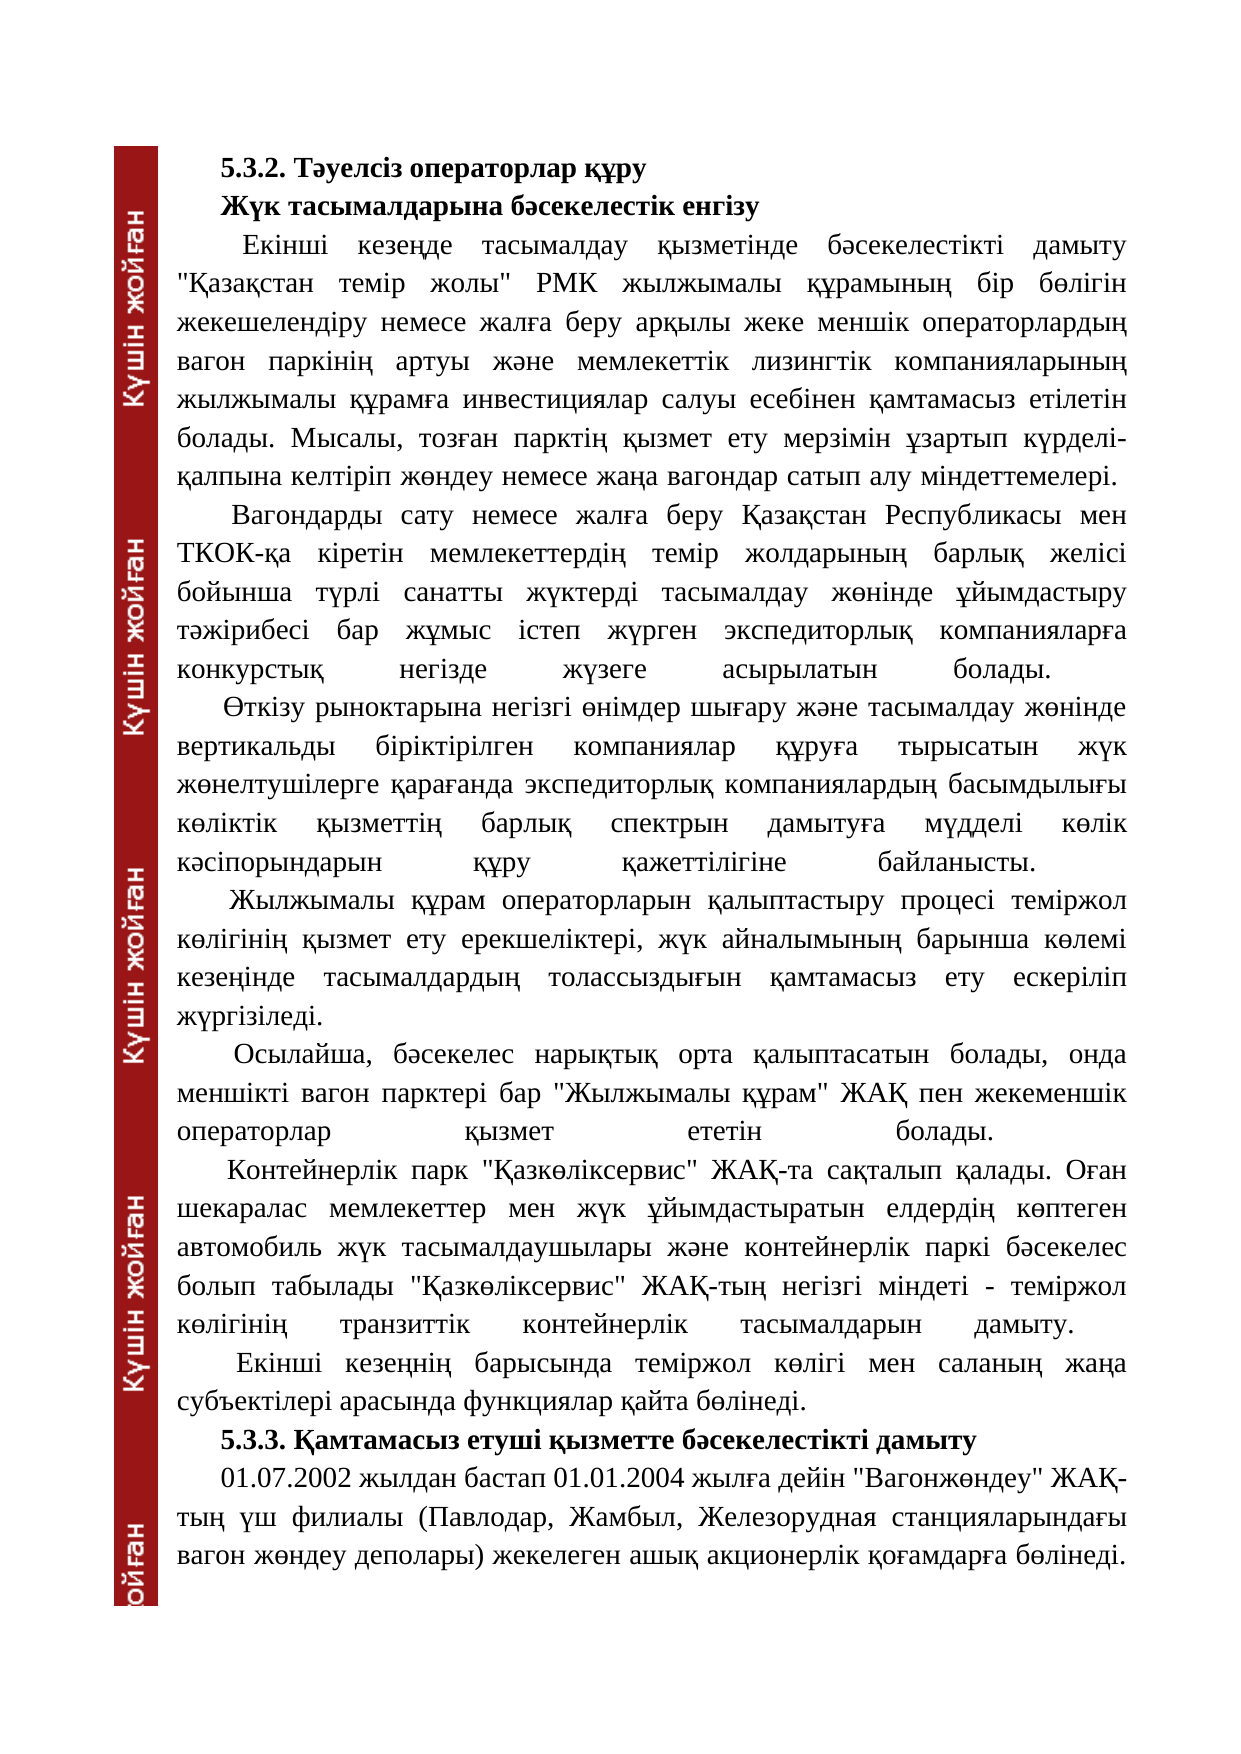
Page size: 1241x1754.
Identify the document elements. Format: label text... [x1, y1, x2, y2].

picture [114, 146, 158, 150]
text 5.3.2. Тәуелсіз операторлар құру [112, 150, 1128, 183]
text Жүк тасымалдарына бәсекелестік енгізу [112, 188, 1128, 222]
text 5.3.3. Қамтамасыз етуші қызметте бәсекелестікті дамыту [112, 1422, 1128, 1455]
picture [114, 1417, 158, 1422]
picture [114, 222, 158, 227]
picture [114, 1455, 158, 1460]
picture [114, 183, 158, 188]
text Екінші кезеңде тасымалдау қызметінде бәсекелестікті дамыту "Қазақстан темір жолы" РМК жылжымалы құрамының бір бөлігін жекешелендіру немесе жалға беру арқылы жеке меншік операторлардың вагон паркінің артуы және мемлекеттік лизингтік компанияларының жылжымалы құрамға инвестициялар салуы есебінен қамтамасыз етілетін болады. Мысалы, тозған парктің қызмет ету мерзімін ұзартып күрделі-қалпына келтіріп жөндеу немесе жаңа вагондар сатып алу міндеттемелері. Вагондарды сату немесе жалға беру Қазақстан Республикасы мен ТКОК-қа кіретін мемлекеттердің темір жолдарының барлық желісі бойынша түрлі санатты жүктерді тасымалдау жөнінде ұйымдастыру тәжірибесі бар жұмыс істеп жүрген экспедиторлық компанияларға конкурстық негізде жүзеге асырылатын болады. Өткізу рыноктарына негізгі өнімдер шығару және тасымалдау жөнінде вертикальды біріктірілген компаниялар құруға тырысатын жүк жөнелтушілерге қарағанда экспедиторлық компаниялардың басымдылығы көліктік қызметтің барлық спектрын дамытуға мүдделі көлік кәсіпорындарын құру қажеттілігіне байланысты. Жылжымалы құрам операторларын қалыптастыру процесі теміржол көлігінің қызмет ету ерекшеліктері, жүк айналымының барынша көлемі кезеңінде тасымалдардың толассыздығын қамтамасыз ету ескеріліп жүргізіледі. Осылайша, бәсекелес нарықтық орта қалыптасатын болады, онда меншікті вагон парктері бар "Жылжымалы құрам" ЖАҚ пен жекеменшік операторлар қызмет ететін болады. Контейнерлік парк "Қазкөліксервис" ЖАҚ-та сақталып қалады. Оған шекаралас мемлекеттер мен жүк ұйымдастыратын елдердің көптеген автомобиль жүк тасымалдаушылары және контейнерлік паркі бәсекелес болып табылады "Қазкөліксервис" ЖАҚ-тың негізгі міндеті - теміржол көлігінің транзиттік контейнерлік тасымалдарын дамыту. Екінші кезеңнің барысында теміржол көлігі мен саланың жаңа субъектілері арасында функциялар қайта бөлінеді. [112, 227, 1128, 1417]
picture [114, 1571, 158, 1606]
